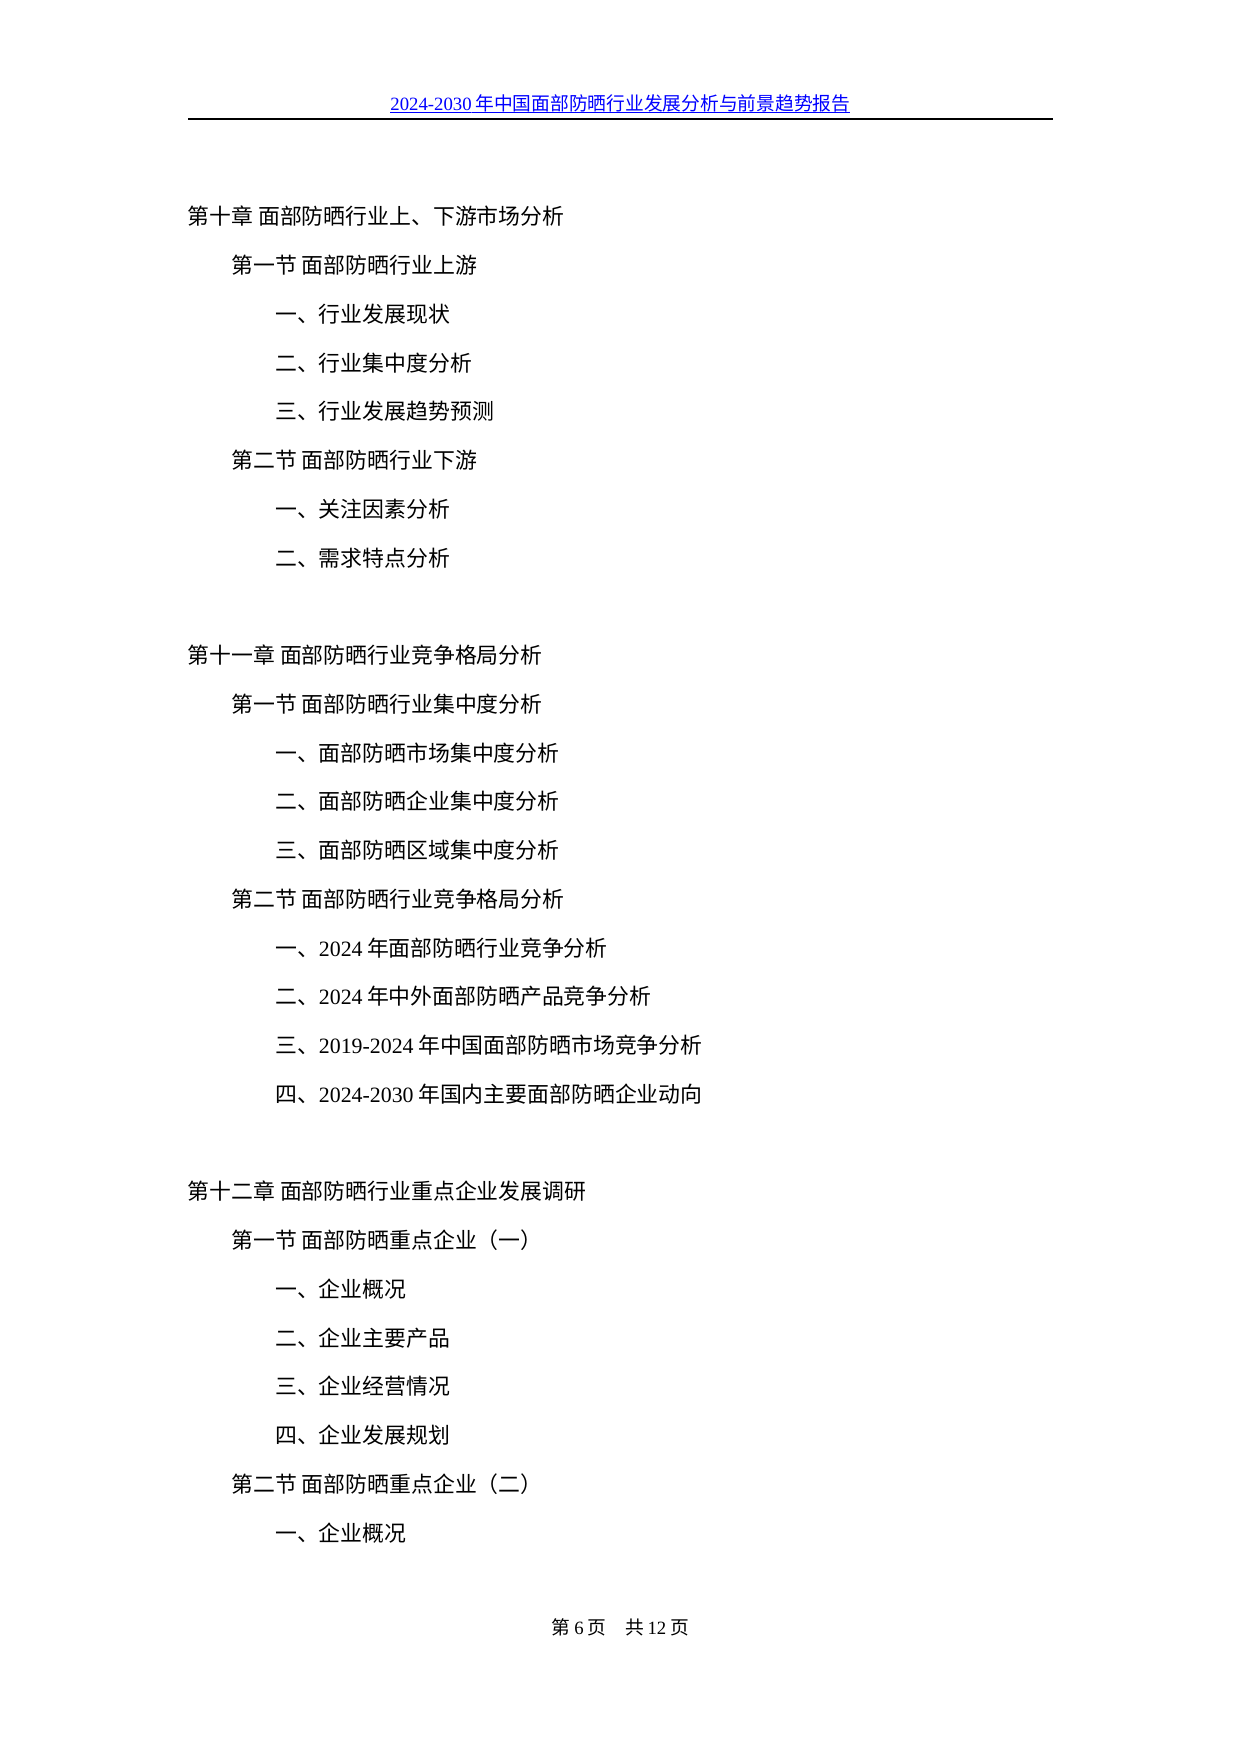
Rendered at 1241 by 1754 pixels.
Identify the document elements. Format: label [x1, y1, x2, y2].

text [187, 150, 1053, 1548]
